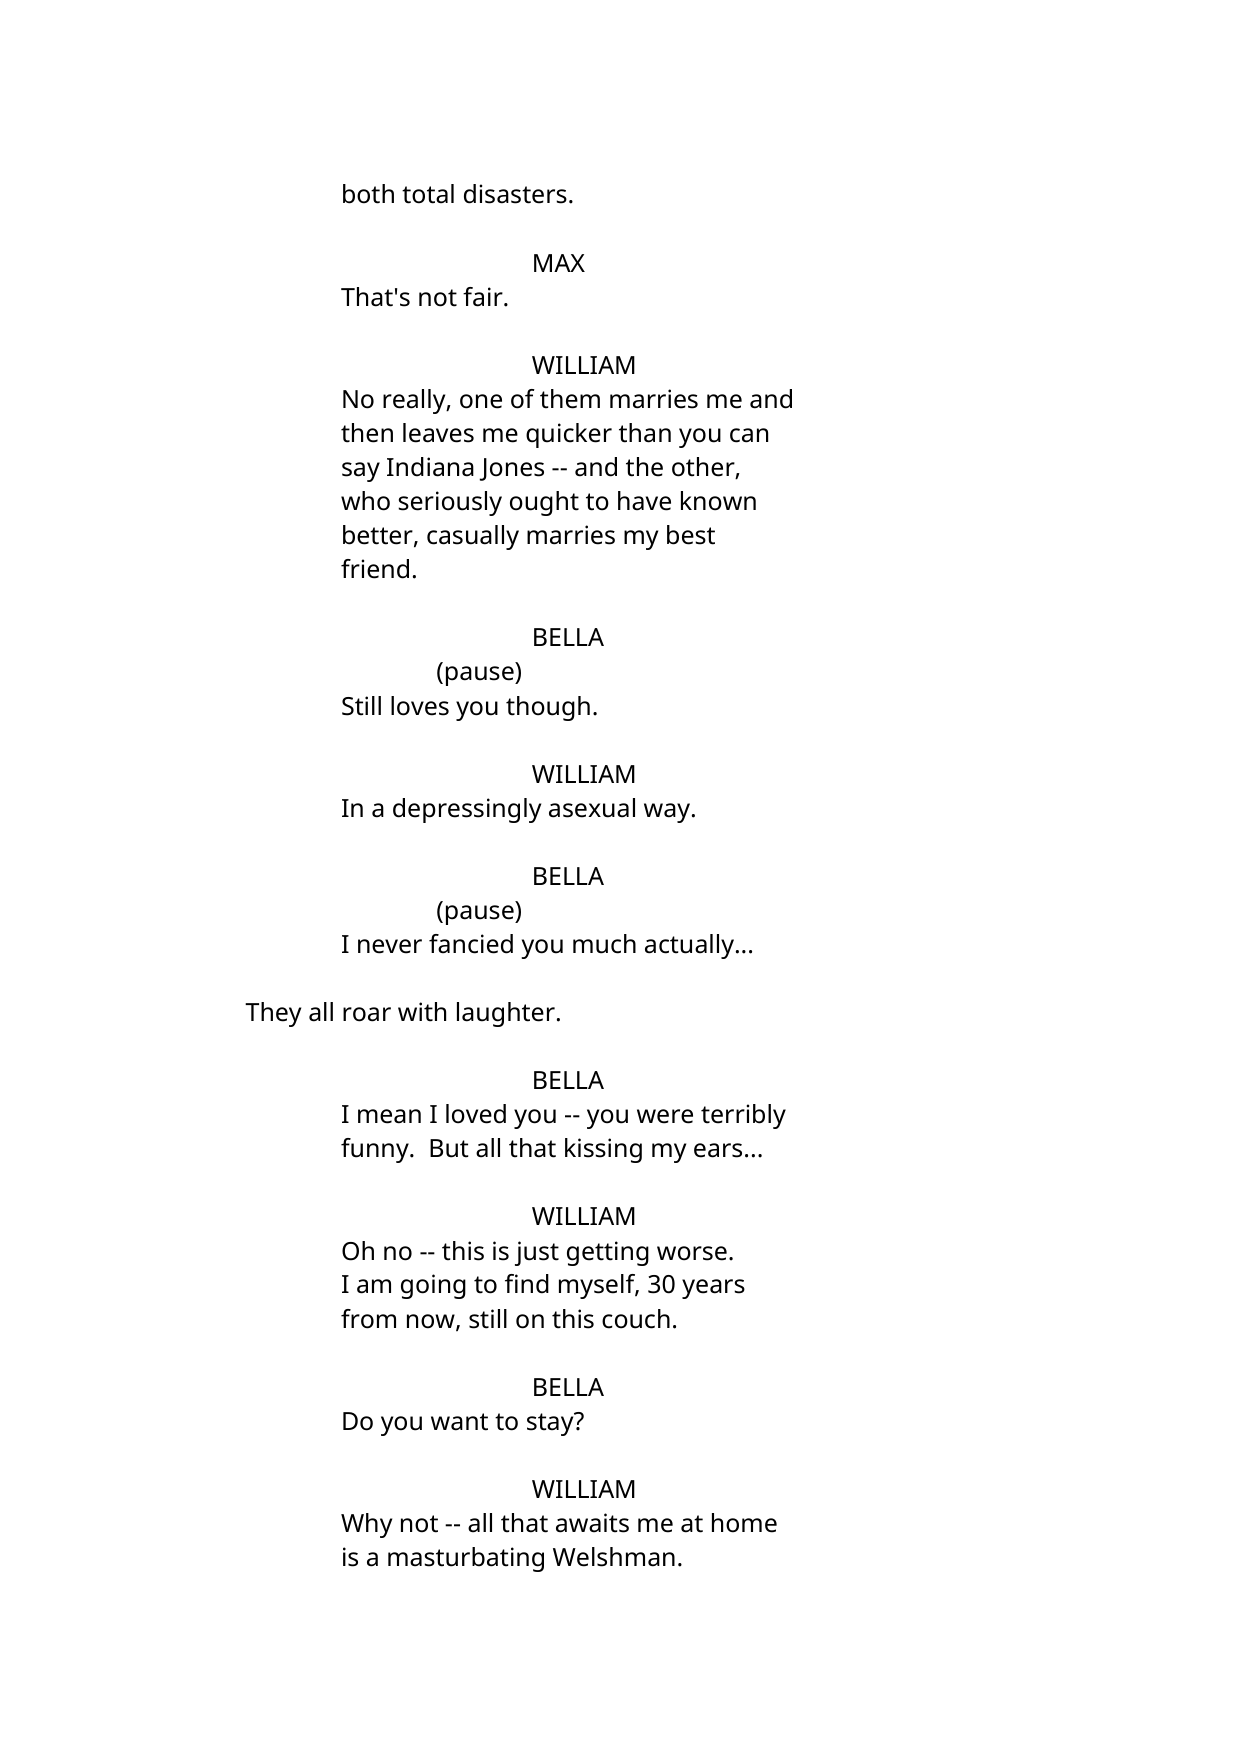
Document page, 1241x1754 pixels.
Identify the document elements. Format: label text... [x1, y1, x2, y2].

text BELLA [150, 858, 1090, 892]
text funny. But all that kissing my ears... [150, 1131, 1090, 1165]
text Why not -- all that awaits me at home [150, 1506, 1090, 1540]
text then leaves me quicker than you can [150, 416, 1090, 450]
text I mean I loved you -- you were terribly [150, 1097, 1090, 1131]
text both total disasters. [150, 177, 1090, 211]
text WILLIAM [150, 756, 1090, 790]
text They all roar with laughter. [150, 995, 1090, 1029]
text WILLIAM [150, 1472, 1090, 1506]
text Do you want to stay? [150, 1403, 1090, 1437]
text No really, one of them marries me and [150, 382, 1090, 416]
text who seriously ought to have known [150, 484, 1090, 518]
text friend. [150, 552, 1090, 586]
text I never fancied you much actually... [150, 927, 1090, 961]
text MAX [150, 245, 1090, 279]
text I am going to find myself, 30 years [150, 1267, 1090, 1301]
text BELLA [150, 620, 1090, 654]
text WILLIAM [150, 1199, 1090, 1233]
text (pause) [150, 892, 1090, 927]
text is a masturbating Welshman. [150, 1540, 1090, 1574]
text say Indiana Jones -- and the other, [150, 450, 1090, 484]
text Oh no -- this is just getting worse. [150, 1233, 1090, 1267]
text from now, still on this couch. [150, 1301, 1090, 1335]
text BELLA [150, 1063, 1090, 1097]
text (pause) [150, 654, 1090, 688]
text In a depressingly asexual way. [150, 790, 1090, 824]
text Still loves you though. [150, 688, 1090, 722]
text That's not fair. [150, 279, 1090, 313]
text better, casually marries my best [150, 518, 1090, 552]
text BELLA [150, 1369, 1090, 1403]
text WILLIAM [150, 347, 1090, 382]
